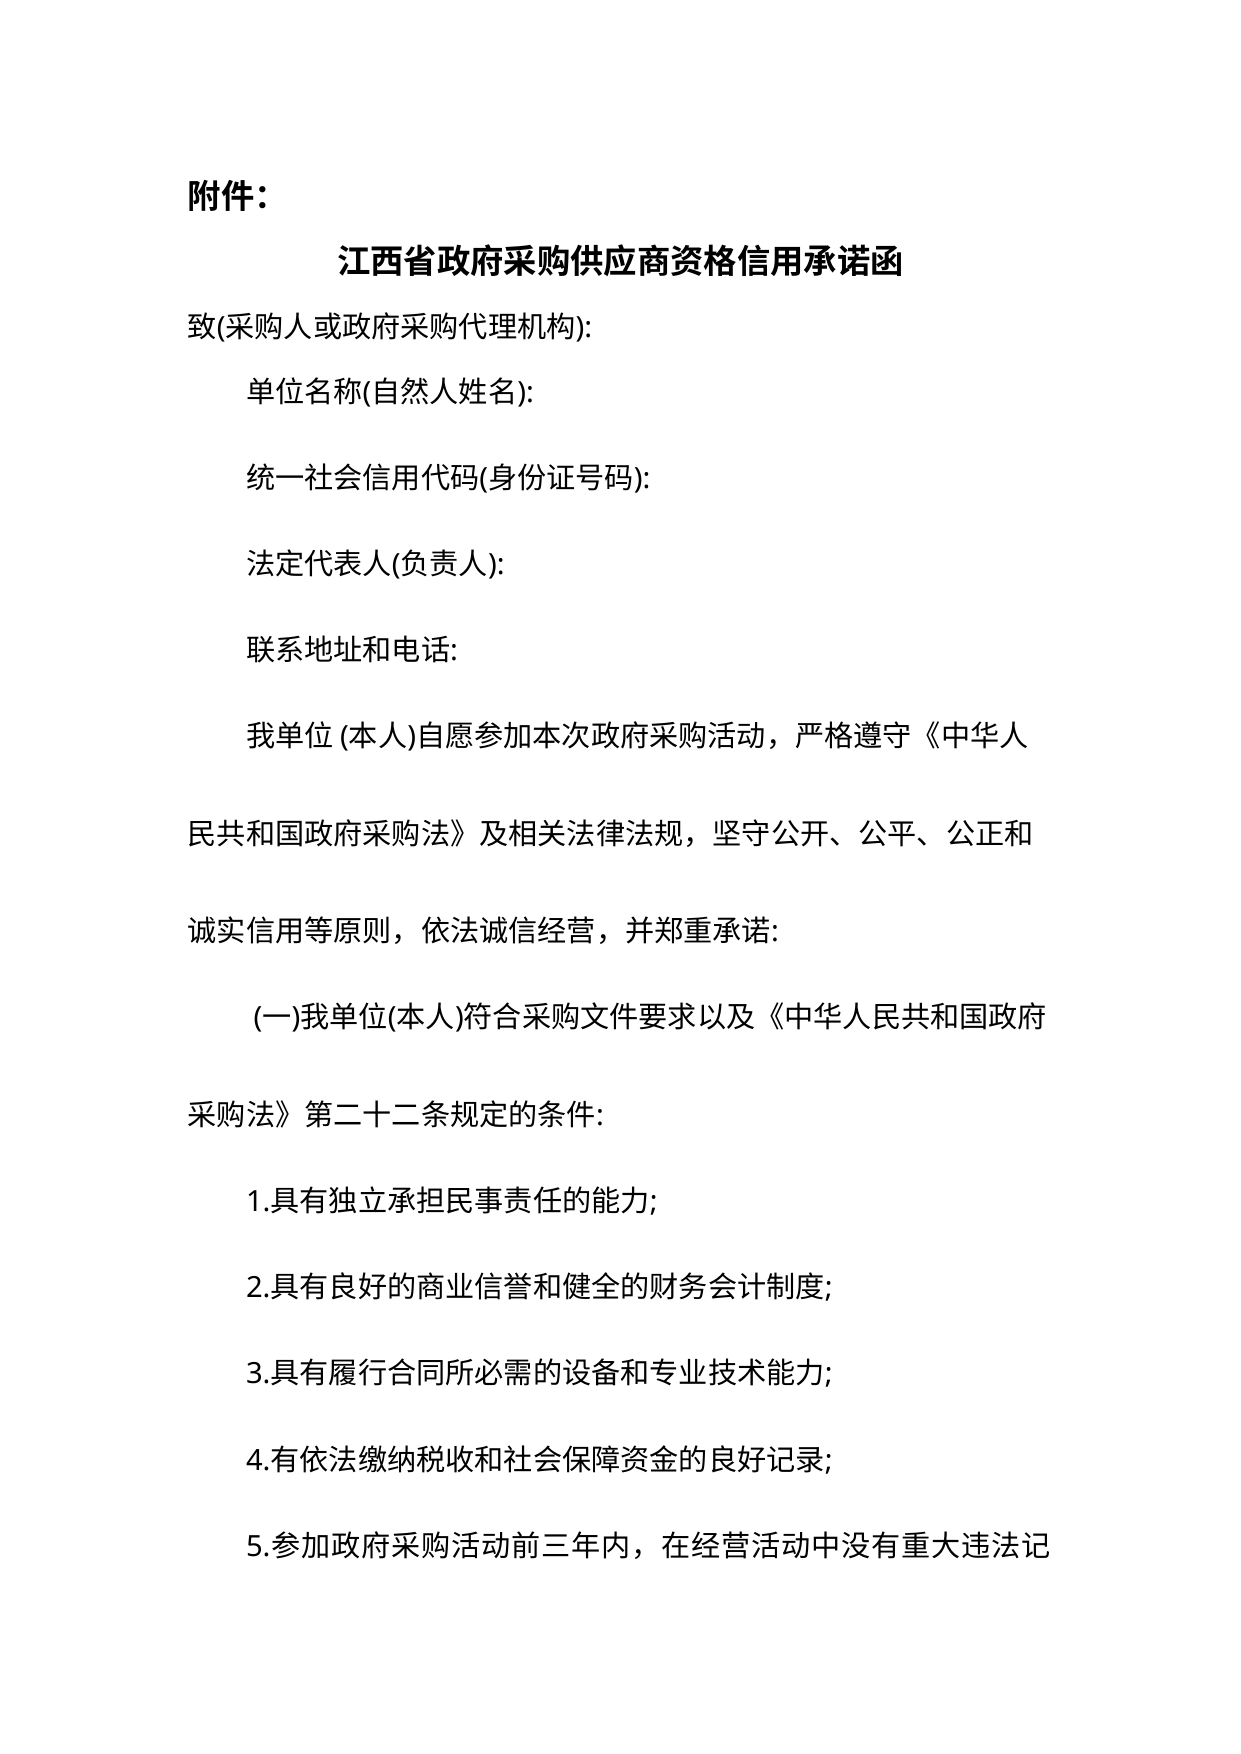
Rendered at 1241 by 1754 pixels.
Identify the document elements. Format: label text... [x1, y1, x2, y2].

text 单位名称(自然人姓名): [187, 357, 1053, 422]
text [187, 1511, 1053, 1576]
text 统一社会信用代码(身份证号码): [187, 443, 1053, 508]
text 附件： [187, 162, 1053, 227]
text 4.有依法缴纳税收和社会保障资金的良好记录; [187, 1425, 1053, 1490]
text 1.具有独立承担民事责任的能力; [187, 1166, 1053, 1231]
text 法定代表人(负责人): [187, 529, 1053, 594]
text 江西省政府采购供应商资格信用承诺函 [187, 227, 1053, 292]
text 我单位 (本人)自愿参加本次政府采购活动，严格遵守《中华人民共和国政府采购法》及相关法律法规，坚守公开、公平、公正和诚实信用等原则，依法诚信经营，并郑重承诺: [187, 702, 1053, 962]
text 3.具有履行合同所必需的设备和专业技术能力; [187, 1339, 1053, 1404]
text 致(采购人或政府采购代理机构): [187, 292, 1053, 357]
text 2.具有良好的商业信誉和健全的财务会计制度; [187, 1252, 1053, 1317]
text (一)我单位(本人)符合采购文件要求以及《中华人民共和国政府采购法》第二十二条规定的条件: [187, 983, 1053, 1145]
text 联系地址和电话: [187, 615, 1053, 680]
